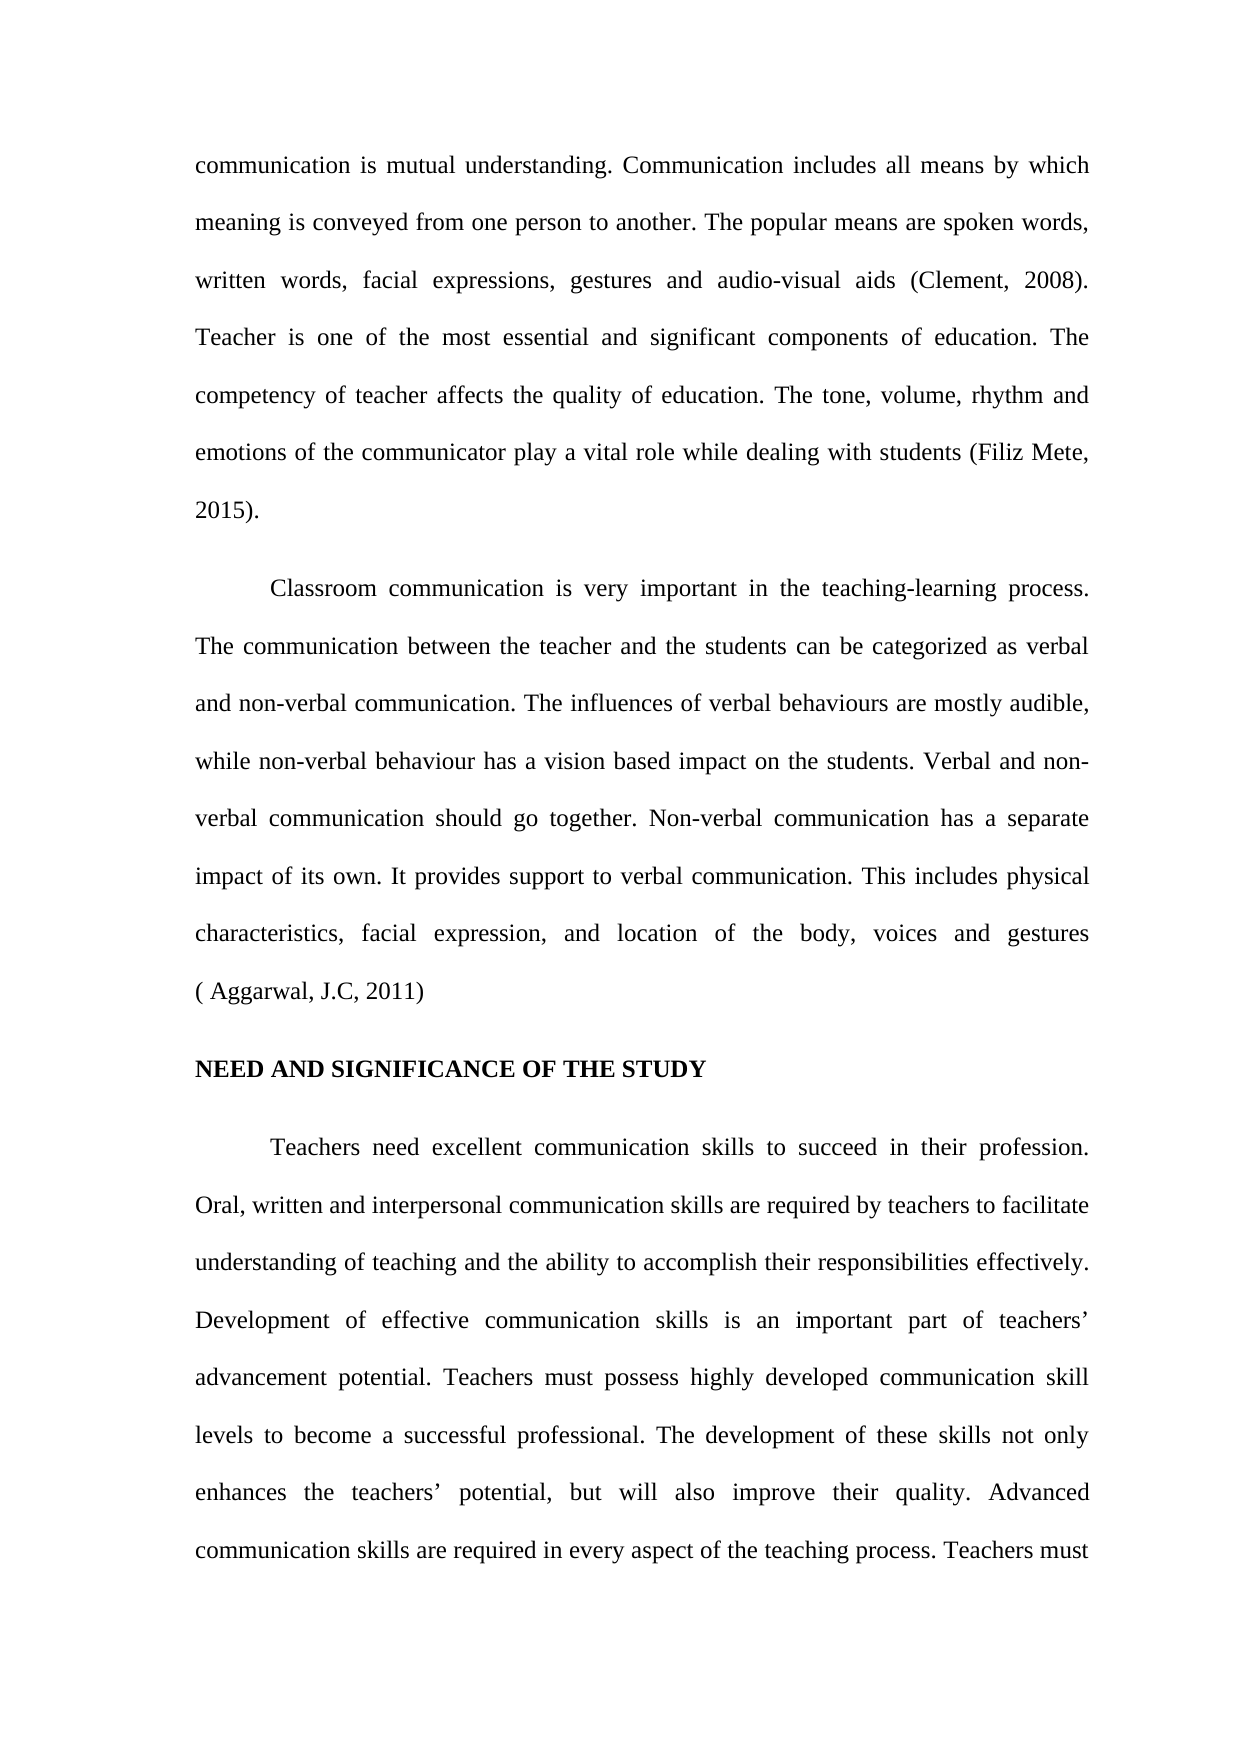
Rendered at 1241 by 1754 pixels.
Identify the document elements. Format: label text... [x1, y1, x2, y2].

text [195, 1132, 1090, 1564]
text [195, 150, 1090, 524]
text NEED AND SIGNIFICANCE OF THE STUDY [195, 1054, 1090, 1083]
text Classroom communication is very important in the teaching-learning process. The communication between the teacher and the students can be categorized as verbal and non-verbal communication. The influences of verbal behaviours are mostly audible, while non-verbal behaviour has a vision based impact on the students. Verbal and non-verbal communication should go together. Non-verbal communication has a separate impact of its own. It provides support to verbal communication. This includes physical characteristics, facial expression, and location of the body, voices and gestures ( Aggarwal, J.C, 2011) [195, 573, 1090, 1004]
